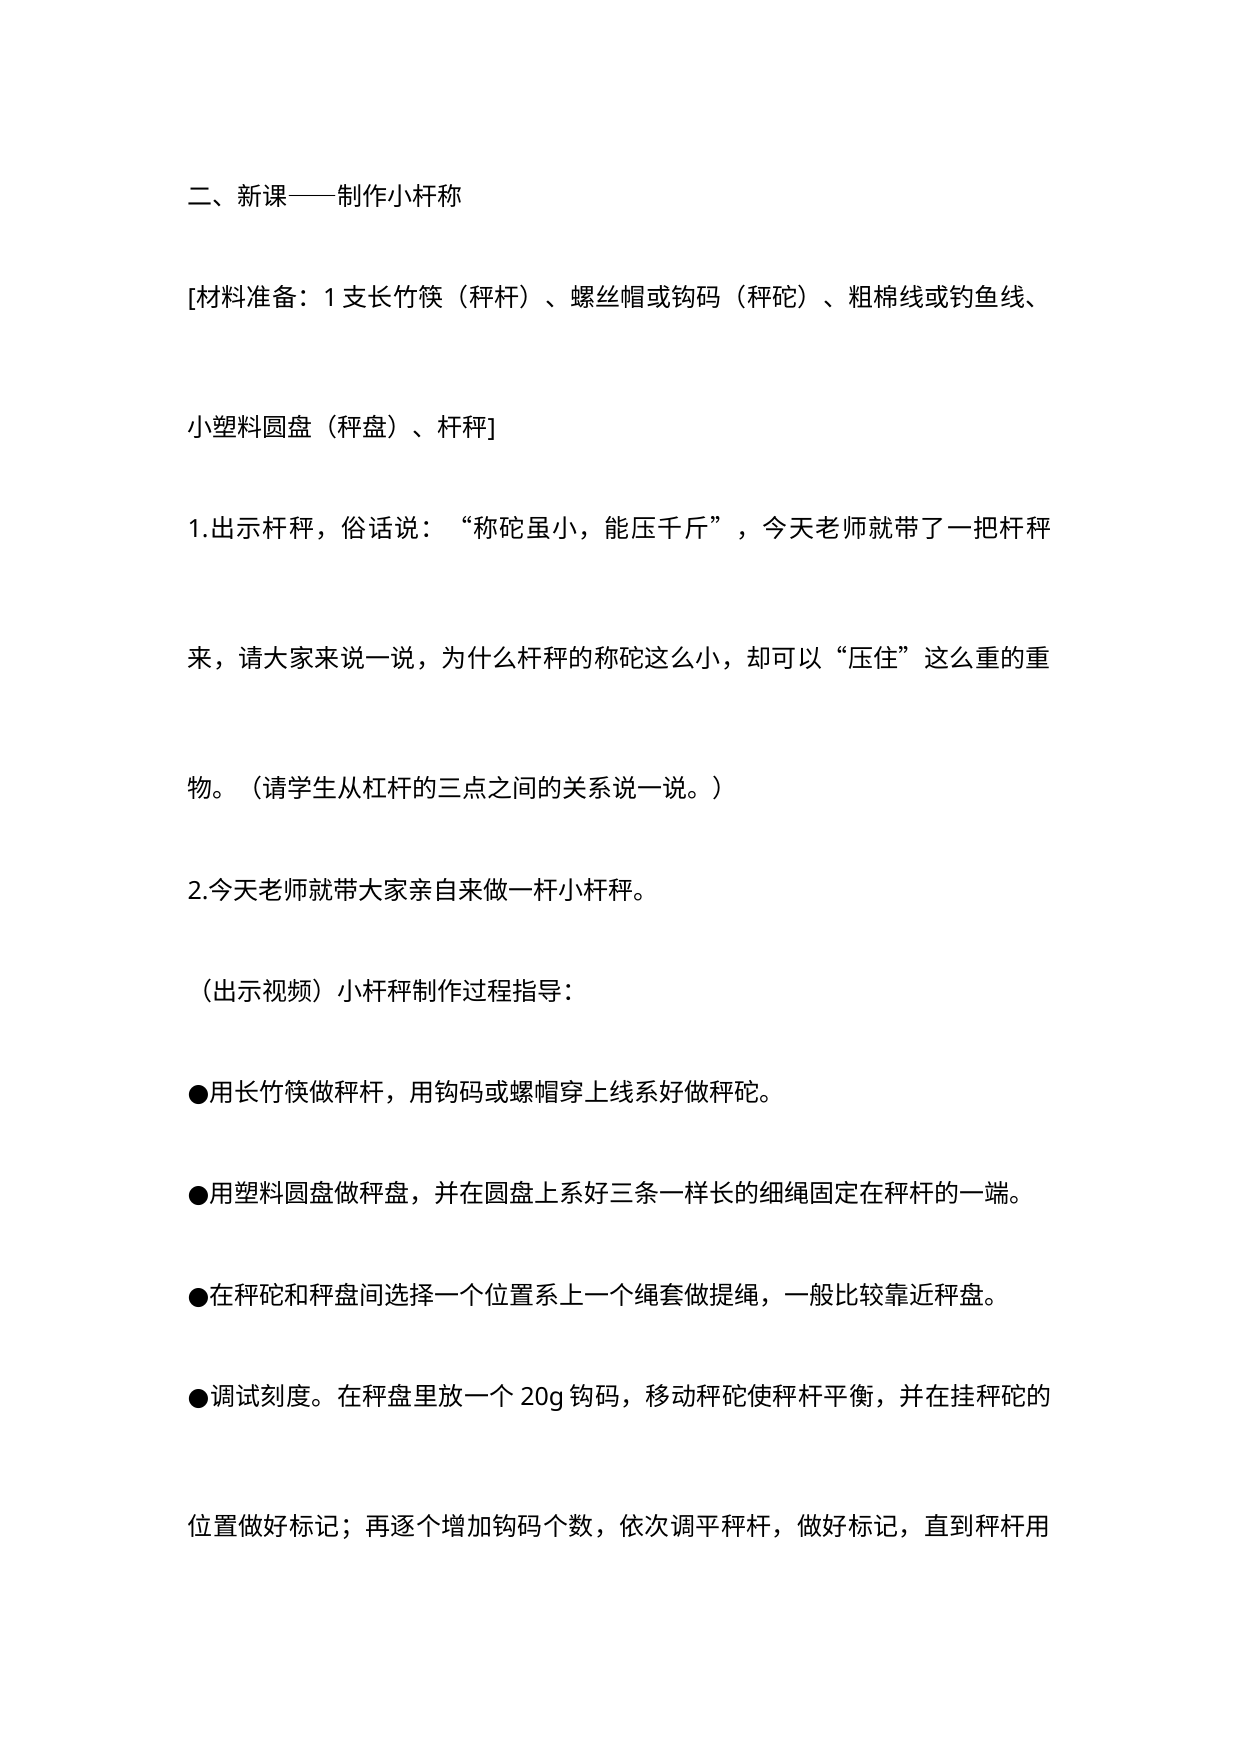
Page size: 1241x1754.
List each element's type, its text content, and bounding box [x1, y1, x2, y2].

list [材料准备：1支长竹筷（秤杆）、螺丝帽或钩码（秤砣）、粗棉线或钓鱼线、小塑料圆盘（秤盘）、杆秤] [187, 263, 1053, 458]
list ●在秤砣和秤盘间选择一个位置系上一个绳套做提绳，一般比较靠近秤盘。 [187, 1261, 1053, 1326]
list 2.今天老师就带大家亲自来做一杆小杆秤。 [187, 856, 1053, 921]
list ●用塑料圆盘做秤盘，并在圆盘上系好三条一样长的细绳固定在秤杆的一端。 [187, 1159, 1053, 1224]
list 1.出示杆秤，俗话说：“称砣虽小，能压千斤”，今天老师就带了一把杆秤来，请大家来说一说，为什么杆秤的称砣这么小，却可以“压住”这么重的重物。（请学生从杠杆的三点之间的关系说一说。） [187, 494, 1053, 819]
list 新课——制作小杆称 [187, 162, 1053, 227]
list （出示视频）小杆秤制作过程指导： [187, 957, 1053, 1022]
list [187, 1362, 1053, 1557]
list ●用长竹筷做秤杆，用钩码或螺帽穿上线系好做秤砣。 [187, 1058, 1053, 1123]
